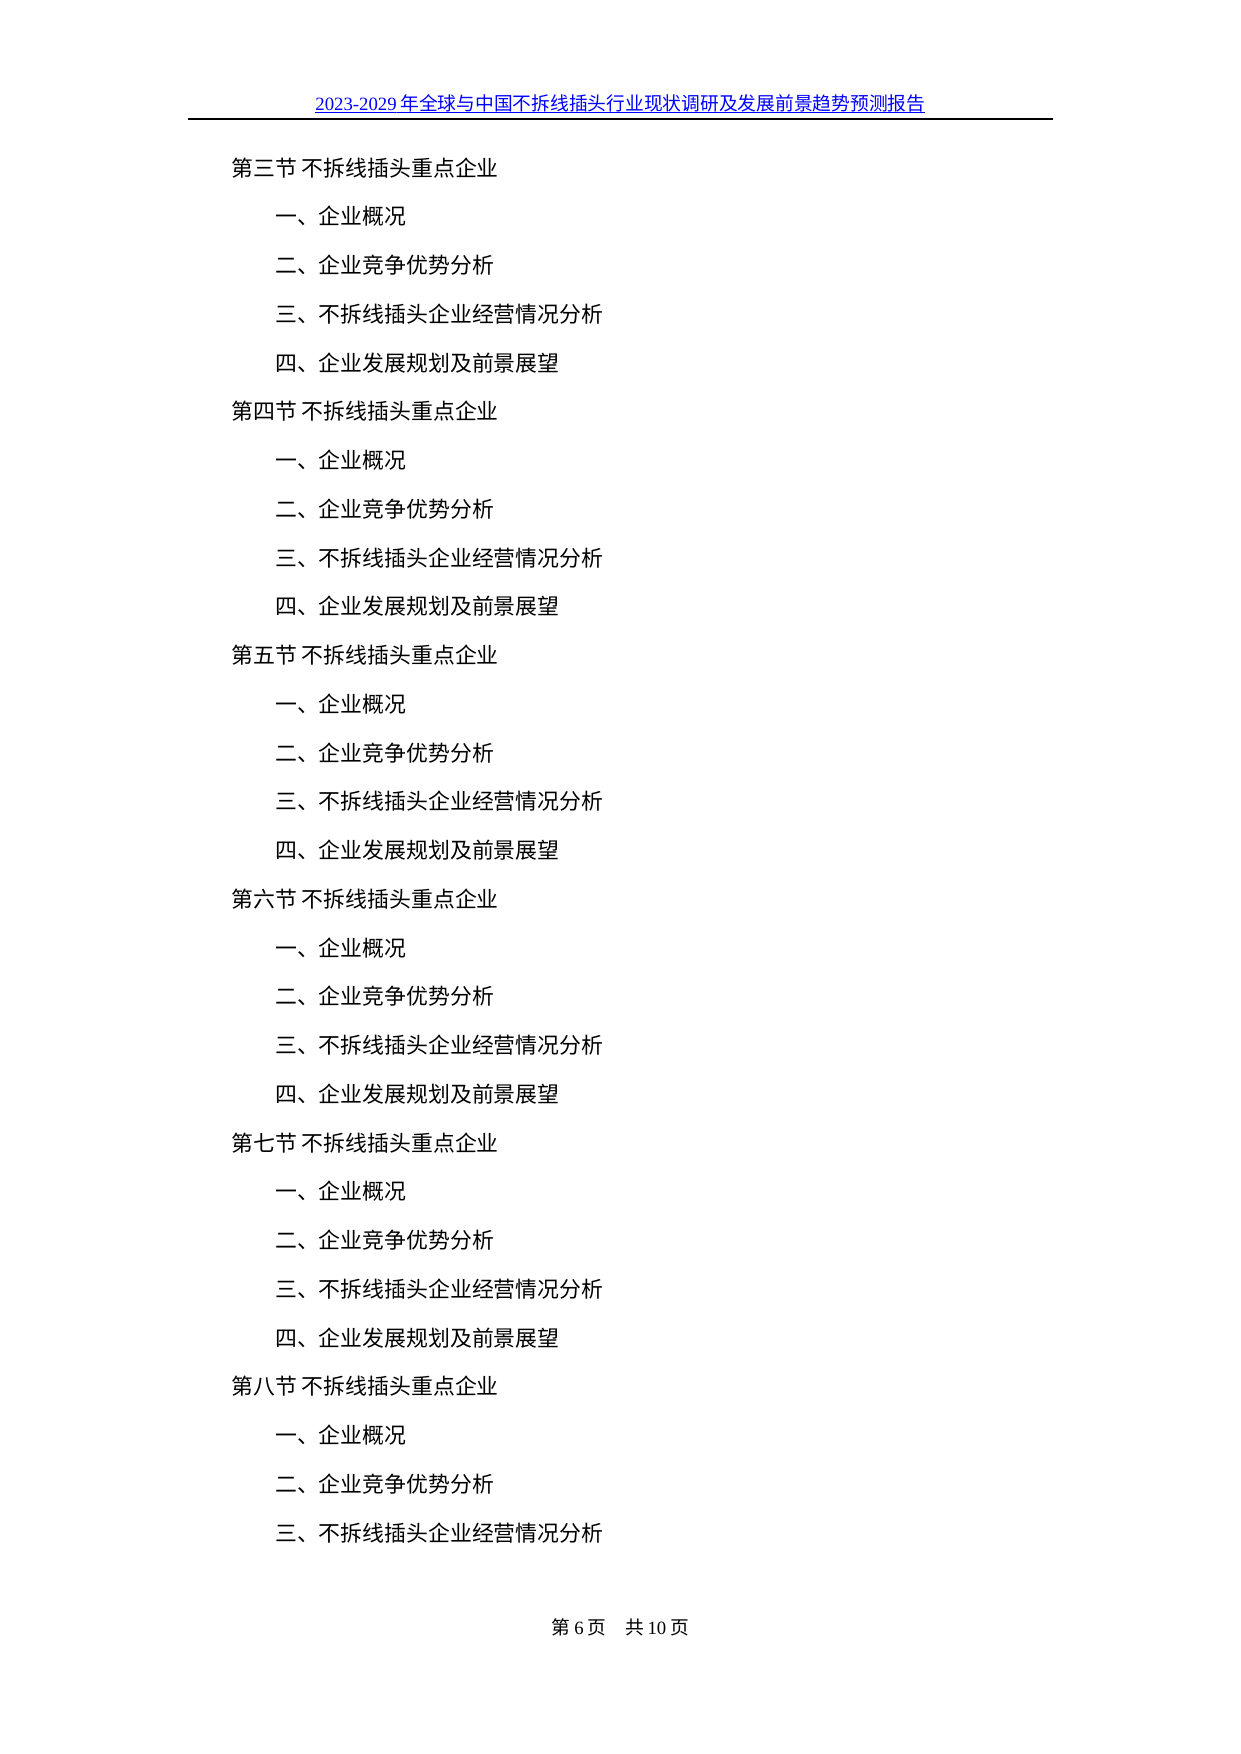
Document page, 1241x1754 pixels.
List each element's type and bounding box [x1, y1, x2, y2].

text [187, 150, 1053, 1548]
